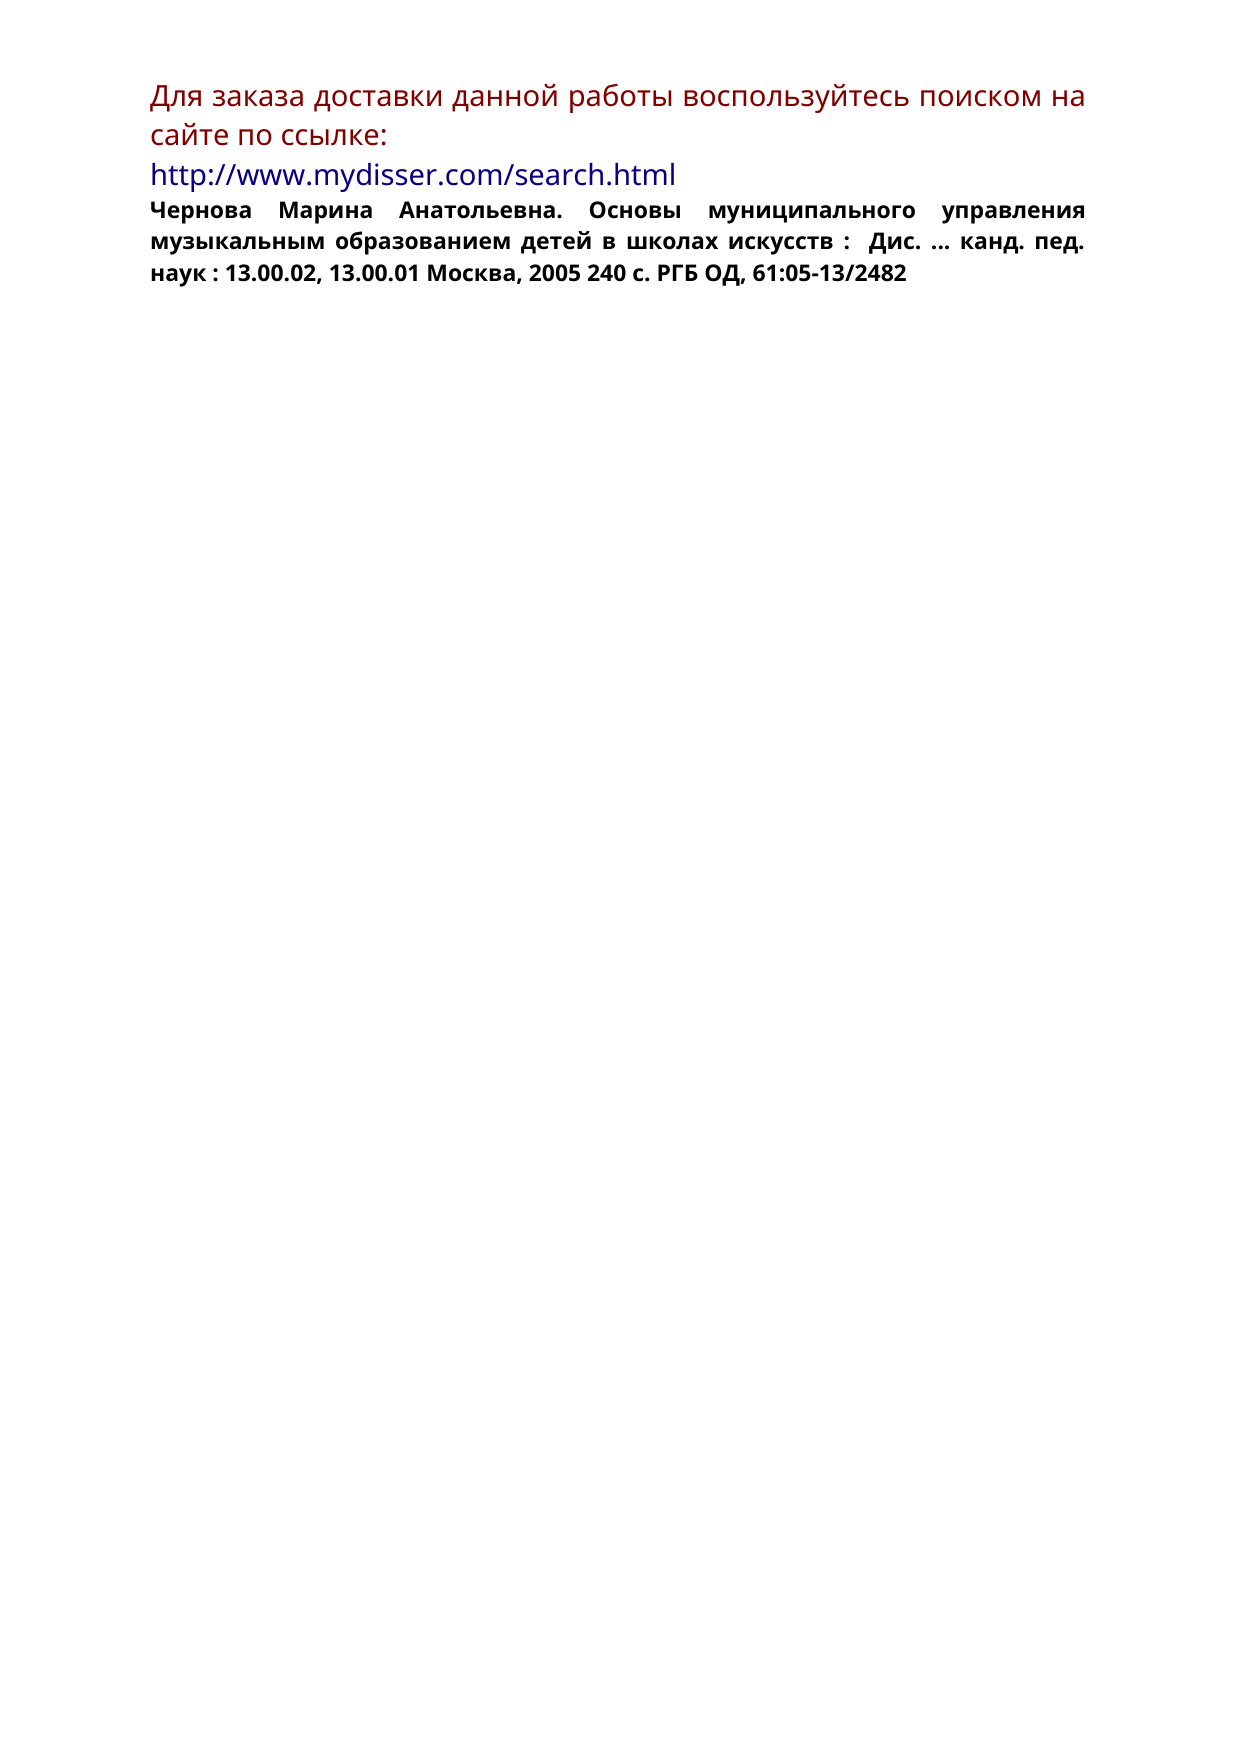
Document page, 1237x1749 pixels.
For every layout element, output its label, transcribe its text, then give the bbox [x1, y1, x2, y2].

text Чернова Марина Анатольевна. Основы муниципального управления музыкальным образованием детей в школах искусств : Дис. ... канд. пед. наук : 13.00.02, 13.00.01 Москва, 2005 240 с. РГБ ОД, 61:05-13/2482 [150, 194, 1086, 288]
